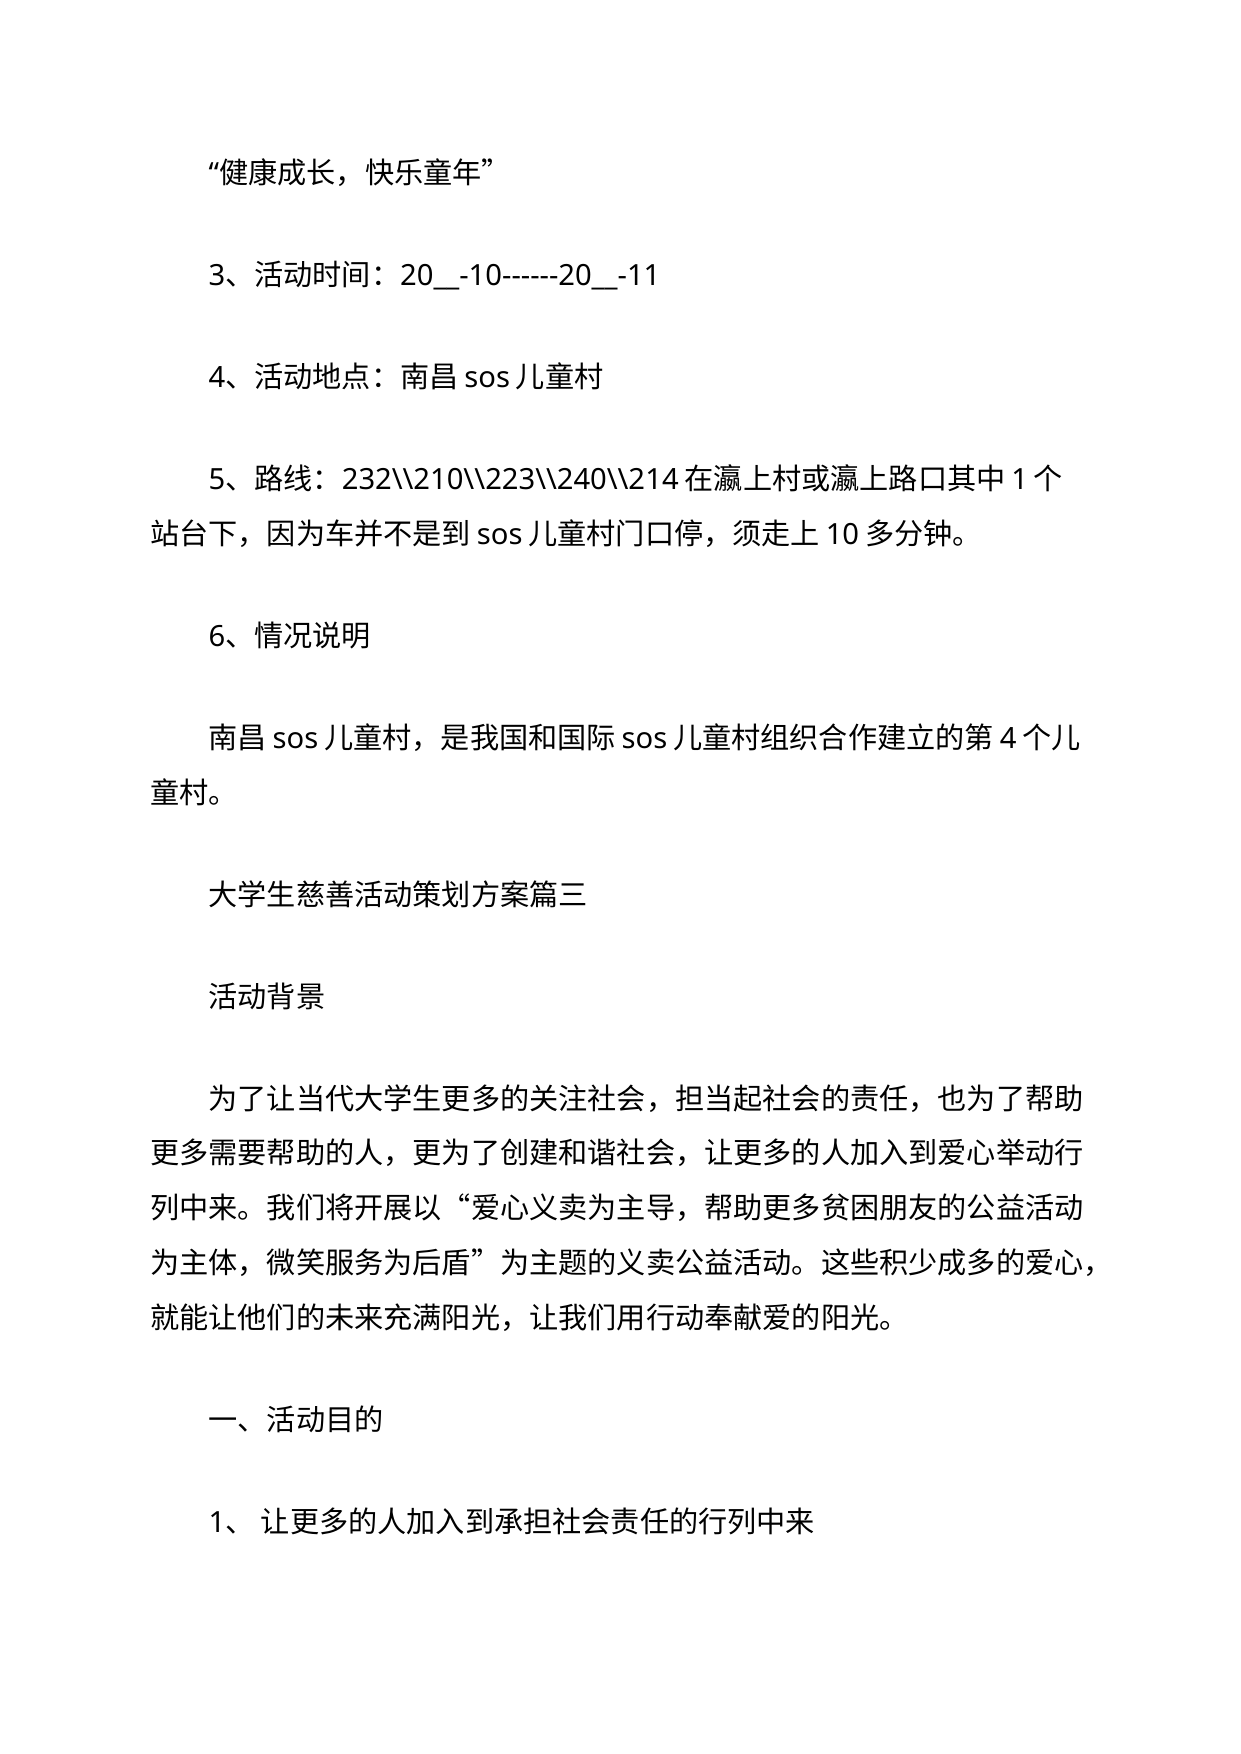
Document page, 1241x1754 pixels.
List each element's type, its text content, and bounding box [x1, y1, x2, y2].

text 一、活动目的 [150, 1397, 1090, 1439]
text 南昌sos儿童村，是我国和国际sos儿童村组织合作建立的第4个儿童村。 [150, 715, 1090, 812]
text 6、情况说明 [150, 613, 1090, 655]
text 3、活动时间：20__-10------20__-11 [150, 252, 1090, 294]
text 4、活动地点：南昌sos儿童村 [150, 354, 1090, 396]
text “健康成长，快乐童年” [150, 150, 1090, 192]
text 大学生慈善活动策划方案篇三 [150, 872, 1090, 914]
text 1、 让更多的人加入到承担社会责任的行列中来 [150, 1498, 1090, 1541]
text 5、路线：232\\210\\223\\240\\214在瀛上村或瀛上路口其中1个站台下，因为车并不是到sos儿童村门口停，须走上10多分钟。 [150, 456, 1090, 553]
text 为了让当代大学生更多的关注社会，担当起社会的责任，也为了帮助更多需要帮助的人，更为了创建和谐社会，让更多的人加入到爱心举动行列中来。我们将开展以“爱心义卖为主导，帮助更多贫困朋友的公益活动为主体，微笑服务为后盾”为主题的义卖公益活动。这些积少成多的爱心，就能让他们的未来充满阳光，让我们用行动奉献爱的阳光。 [150, 1075, 1090, 1337]
text 活动背景 [150, 973, 1090, 1016]
